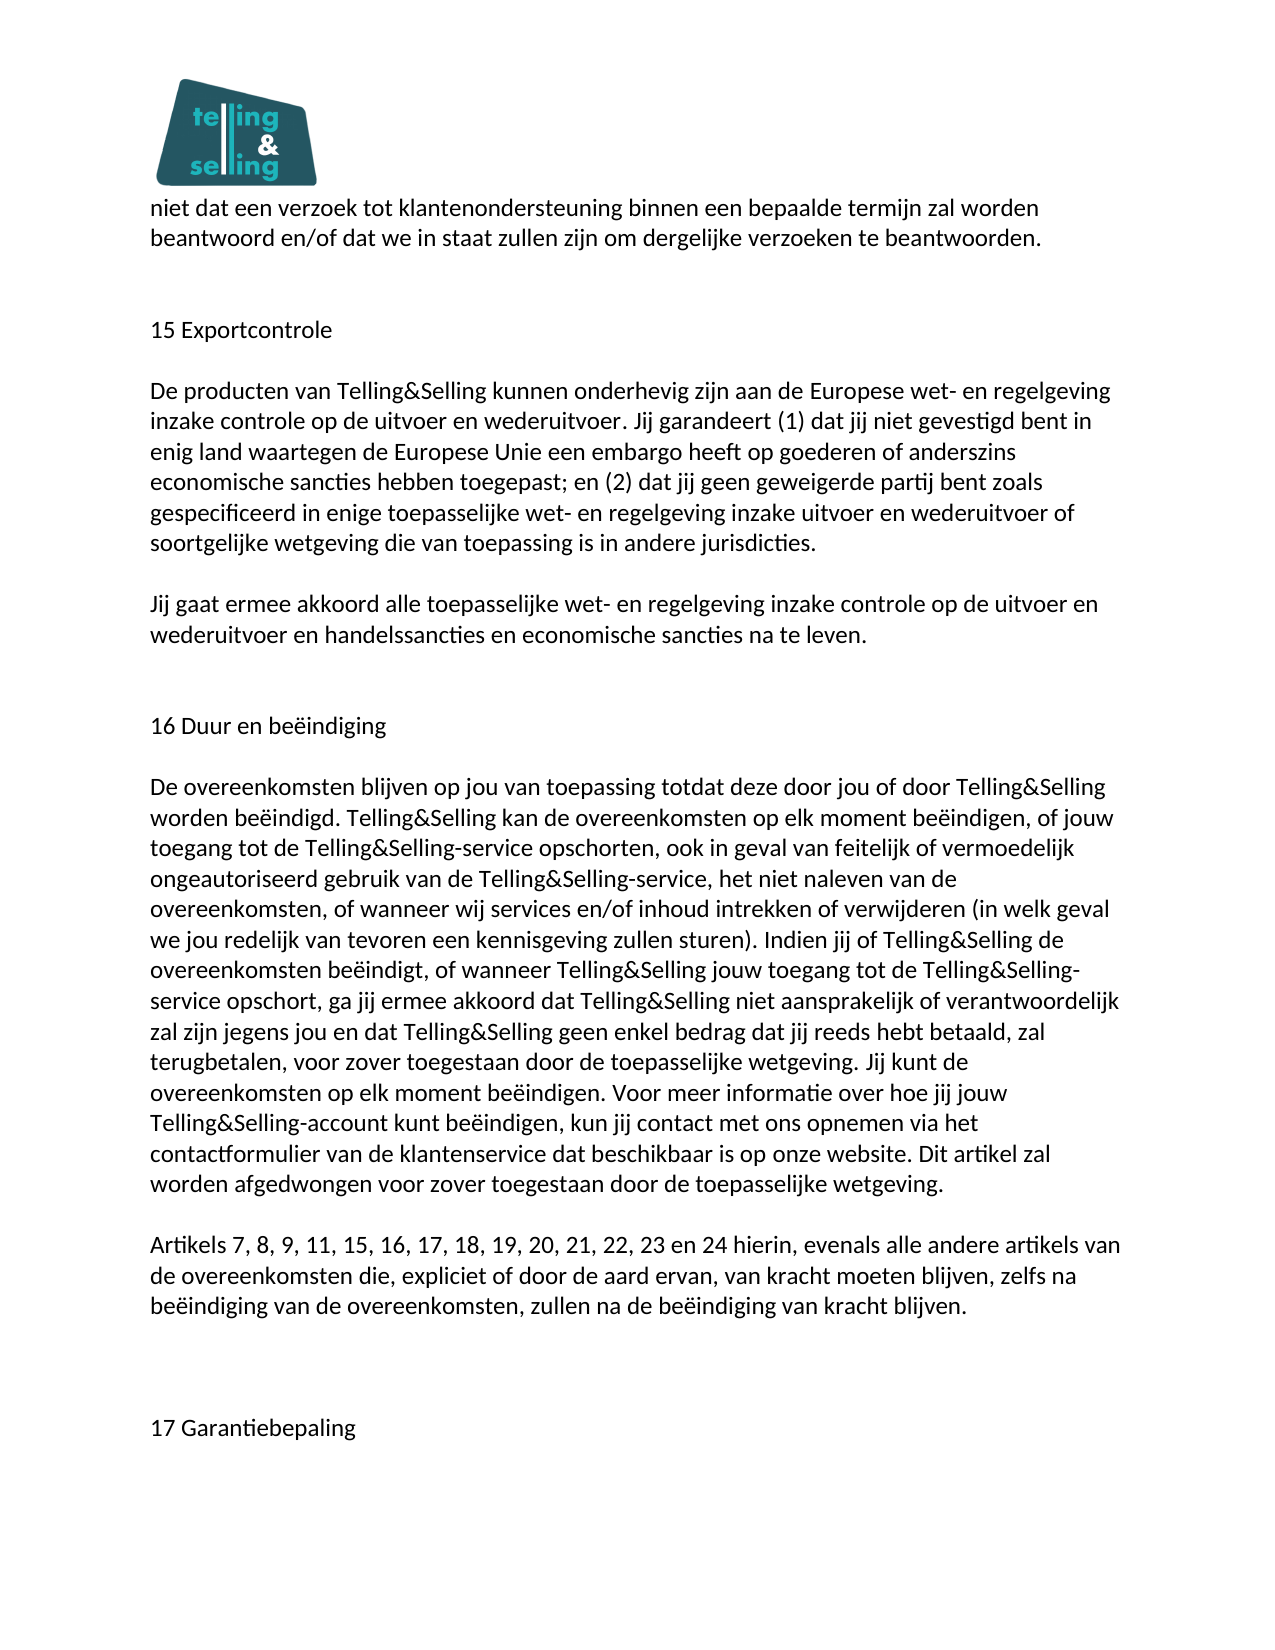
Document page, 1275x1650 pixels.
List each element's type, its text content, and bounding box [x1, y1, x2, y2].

text De producten van Telling&Selling kunnen onderhevig zijn aan de Europese wet- en regelgeving inzake controle op de uitvoer en wederuitvoer. Jij garandeert (1) dat jij niet gevestigd bent in enig land waartegen de Europese Unie een embargo heeft op goederen of anderszins economische sancties hebben toegepast; en (2) dat jij geen geweigerde partij bent zoals gespecificeerd in enige toepasselijke wet- en regelgeving inzake uitvoer en wederuitvoer of soortgelijke wetgeving die van toepassing is in andere jurisdicties. [150, 375, 1125, 558]
text 15 Exportcontrole [150, 314, 1125, 344]
picture [150, 73, 320, 192]
text De overeenkomsten blijven op jou van toepassing totdat deze door jou of door Telling&Selling worden beëindigd. Telling&Selling kan de overeenkomsten op elk moment beëindigen, of jouw toegang tot de Telling&Selling-service opschorten, ook in geval van feitelijk of vermoedelijk ongeautoriseerd gebruik van de Telling&Selling-service, het niet naleven van de overeenkomsten, of wanneer wij services en/of inhoud intrekken of verwijderen (in welk geval we jou redelijk van tevoren een kennisgeving zullen sturen). Indien jij of Telling&Selling de overeenkomsten beëindigt, of wanneer Telling&Selling jouw toegang tot de Telling&Selling-service opschort, ga jij ermee akkoord dat Telling&Selling niet aansprakelijk of verantwoordelijk zal zijn jegens jou en dat Telling&Selling geen enkel bedrag dat jij reeds hebt betaald, zal terugbetalen, voor zover toegestaan door de toepasselijke wetgeving. Jij kunt de overeenkomsten op elk moment beëindigen. Voor meer informatie over hoe jij jouw Telling&Selling-account kunt beëindigen, kun jij contact met ons opnemen via het contactformulier van de klantenservice dat beschikbaar is op onze website. Dit artikel zal worden afgedwongen voor zover toegestaan door de toepasselijke wetgeving. [150, 772, 1125, 1199]
text 17 Garantiebepaling [150, 1412, 1125, 1443]
text Artikels 7, 8, 9, 11, 15, 16, 17, 18, 19, 20, 21, 22, 23 en 24 hierin, evenals alle andere artikels van de overeenkomsten die, expliciet of door de aard ervan, van kracht moeten blijven, zelfs na beëindiging van de overeenkomsten, zullen na de beëindiging van kracht blijven. [150, 1229, 1125, 1321]
text 16 Duur en beëindiging [150, 711, 1125, 741]
text Jij gaat ermee akkoord alle toepasselijke wet- en regelgeving inzake controle op de uitvoer en wederuitvoer en handelssancties en economische sancties na te leven. [150, 588, 1125, 649]
